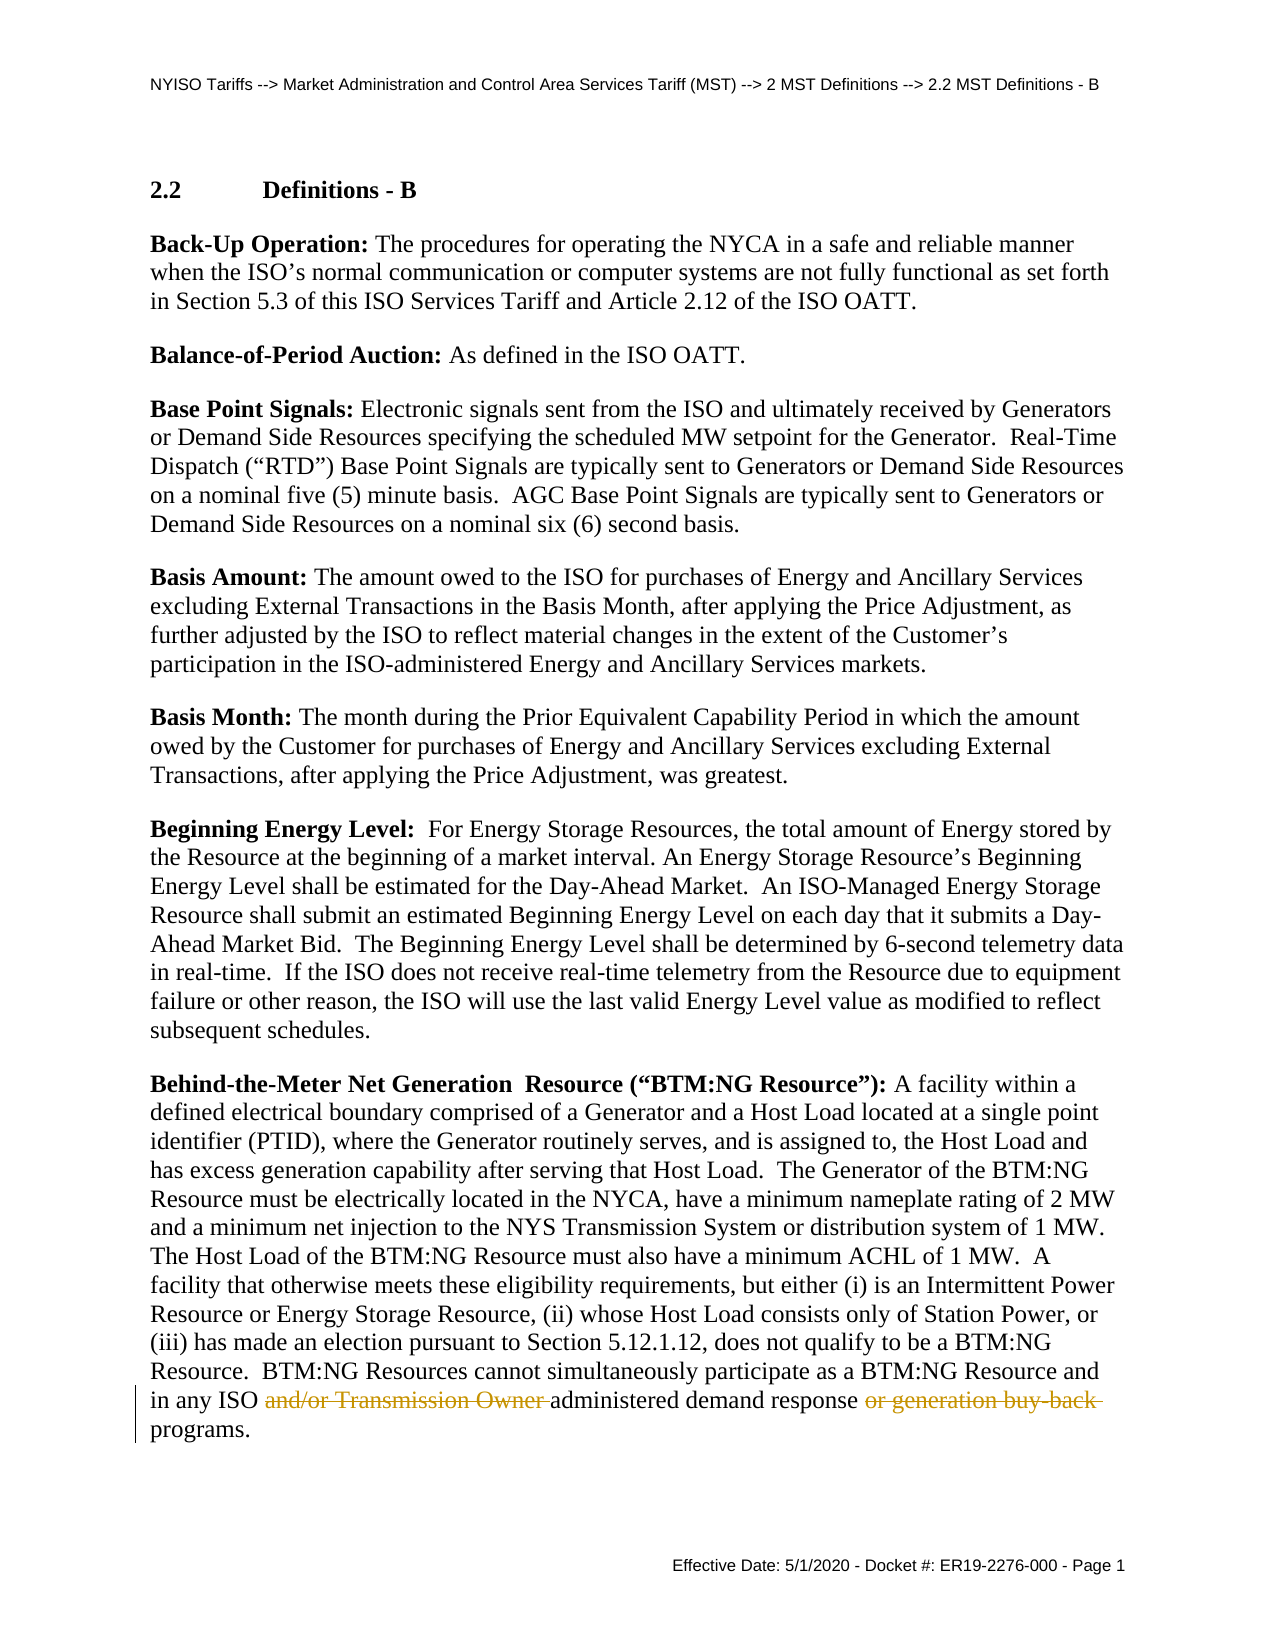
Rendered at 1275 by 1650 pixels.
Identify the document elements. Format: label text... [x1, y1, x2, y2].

text Basis Month: The month during the Prior Equivalent Capability Period in which the amount owed by the Customer for purchases of Energy and Ancillary Services excluding External Transactions, after applying the Price Adjustment, was greatest. [150, 702, 1125, 789]
text Behind-the-Meter Net Generation Resource (“BTM:NG Resource”): A facility within a defined electrical boundary comprised of a Generator and a Host Load located at a single point identifier (PTID), where the Generator routinely serves, and is assigned to, the Host Load and has excess generation capability after serving that Host Load. The Generator of the BTM:NG Resource must be electrically located in the NYCA, have a minimum nameplate rating of 2 MW and a minimum net injection to the NYS Transmission System or distribution system of 1 MW. The Host Load of the BTM:NG Resource must also have a minimum ACHL of 1 MW. A facility that otherwise meets these eligibility requirements, but either (i) is an Intermittent Power Resource or Energy Storage Resource, (ii) whose Host Load consists only of Station Power, or (iii) has made an election pursuant to Section 5.12.1.12, does not qualify to be a BTM:NG Resource. BTM:NG Resources cannot simultaneously participate as a BTM:NG Resource and in any ISO administered demand response programs. [150, 1069, 1125, 1442]
text Base Point Signals: Electronic signals sent from the ISO and ultimately received by Generators or Demand Side Resources specifying the scheduled MW setpoint for the Generator. Real-Time Dispatch (“RTD”) Base Point Signals are typically sent to Generators or Demand Side Resources on a nominal five (5) minute basis. AGC Base Point Signals are typically sent to Generators or Demand Side Resources on a nominal six (6) second basis. [150, 394, 1125, 537]
text Beginning Energy Level: For Energy Storage Resources, the total amount of Energy stored by the Resource at the beginning of a market interval. An Energy Storage Resource’s Beginning Energy Level shall be estimated for the Day-Ahead Market. An ISO-Managed Energy Storage Resource shall submit an estimated Beginning Energy Level on each day that it submits a Day-Ahead Market Bid. The Beginning Energy Level shall be determined by 6-second telemetry data in real-time. If the ISO does not receive real-time telemetry from the Resource due to equipment failure or other reason, the ISO will use the last valid Energy Level value as modified to reflect subsequent schedules. [150, 814, 1125, 1044]
text Basis Amount: The amount owed to the ISO for purchases of Energy and Ancillary Services excluding External Transactions in the Basis Month, after applying the Price Adjustment, as further adjusted by the ISO to reflect material changes in the extent of the Customer’s participation in the ISO-administered Energy and Ancillary Services markets. [150, 562, 1125, 677]
text Back-Up Operation: The procedures for operating the NYCA in a safe and reliable manner when the ISO’s normal communication or computer systems are not fully functional as set forth in Section 5.3 of this ISO Services Tariff and Article 2.12 of the ISO OATT. [150, 229, 1125, 315]
subtitle 2.2 Definitions - B [150, 175, 1123, 204]
text Balance-of-Period Auction: As defined in the ISO OATT. [150, 340, 1125, 369]
